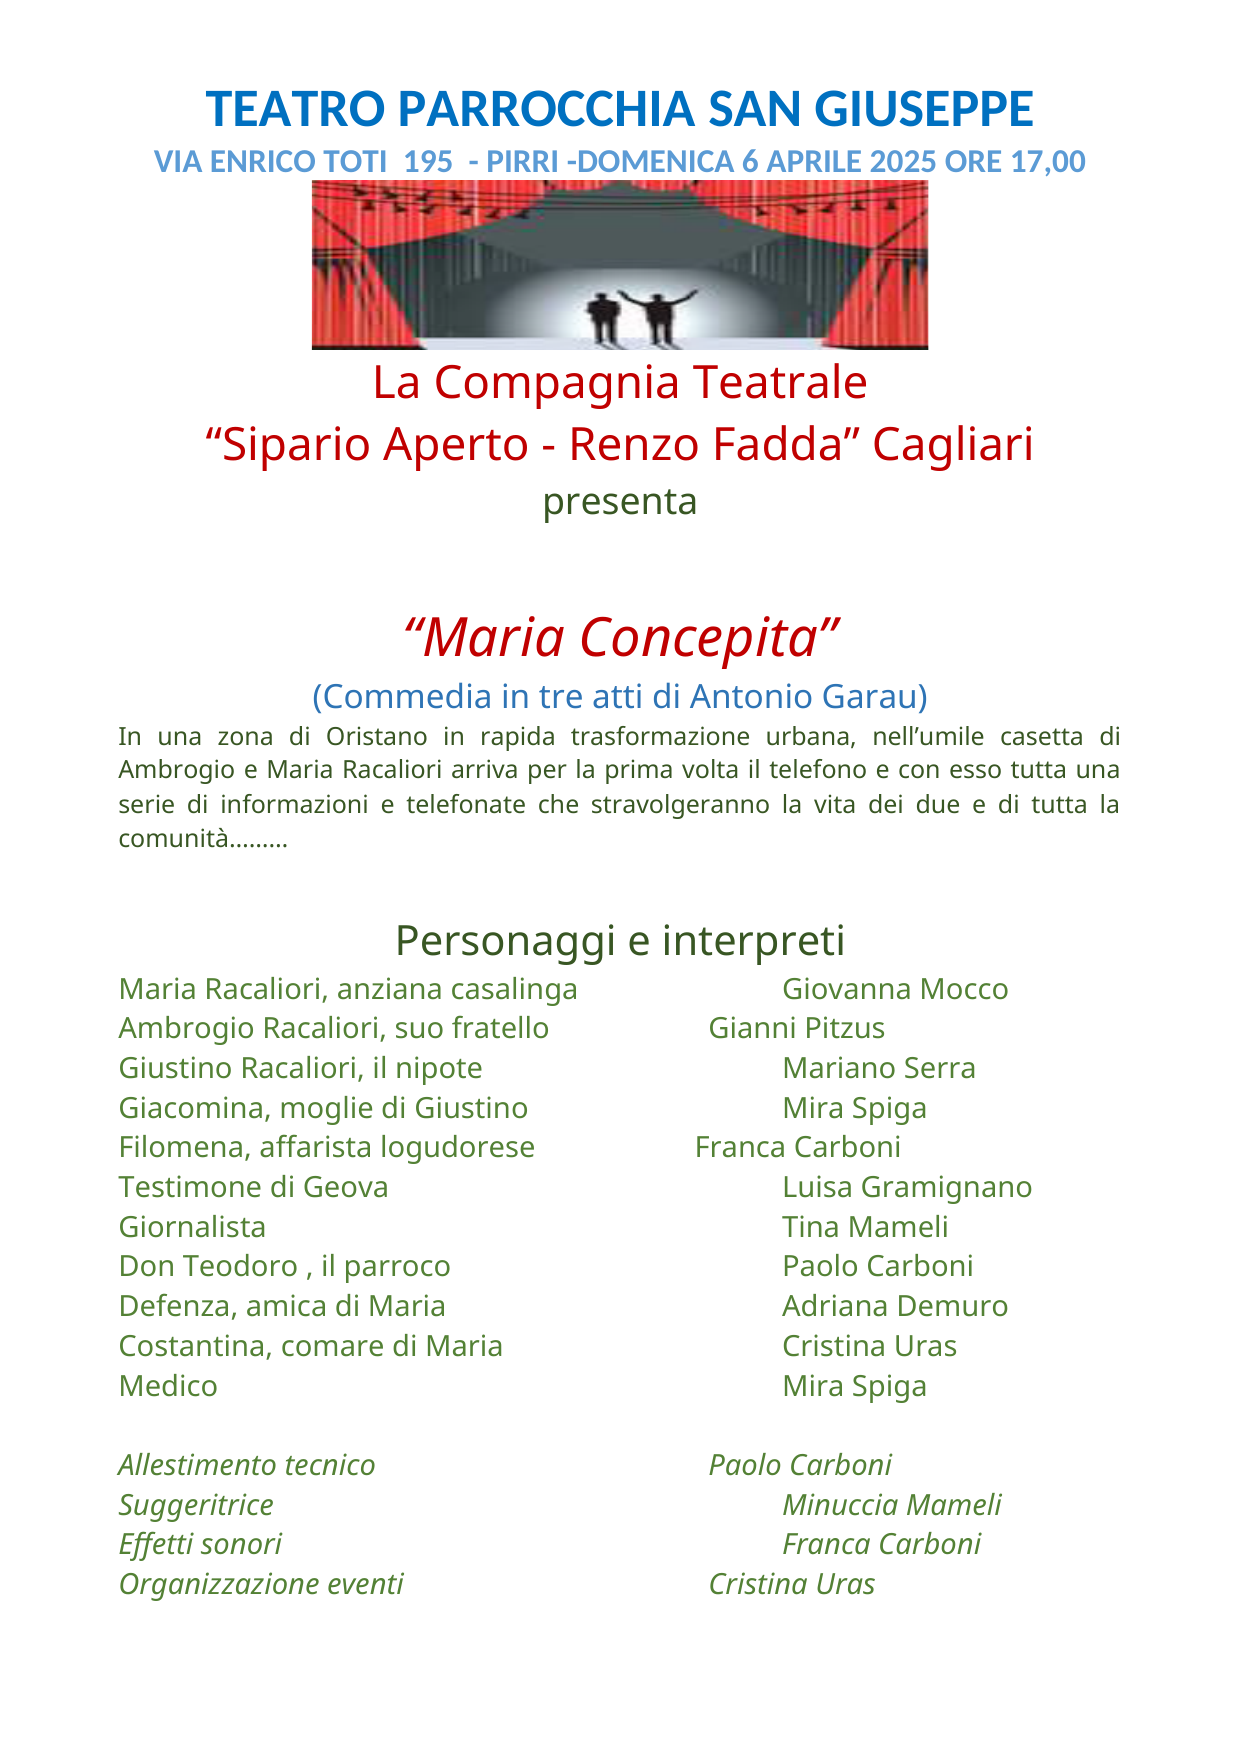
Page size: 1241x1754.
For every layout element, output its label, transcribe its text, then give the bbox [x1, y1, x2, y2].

text Effetti sonori Franca Carboni [118, 1523, 1122, 1563]
text Giustino Racaliori, il nipote Mariano Serra [118, 1047, 1122, 1087]
text Medico Mira Spiga [118, 1365, 1122, 1404]
text Filomena, affarista logudorese Franca Carboni [118, 1127, 1122, 1166]
text Personaggi e interpreti [118, 911, 1122, 968]
text Ambrogio Racaliori, suo fratello Gianni Pitzus [118, 1008, 1122, 1047]
text Costantina, comare di Maria Cristina Uras [118, 1325, 1122, 1365]
text Don Teodoro , il parroco Paolo Carboni [118, 1246, 1122, 1285]
text “Sipario Aperto - Renzo Fadda” Cagliari [118, 412, 1122, 474]
text (Commedia in tre atti di Antonio Garau) [118, 673, 1122, 718]
text La Compagnia Teatrale [118, 349, 1122, 412]
text Defenza, amica di Maria Adriana Demuro [118, 1285, 1122, 1325]
text Allestimento tecnico Paolo Carboni [118, 1444, 1122, 1484]
text Giornalista Tina Mameli [118, 1206, 1122, 1246]
text presenta [118, 474, 1122, 525]
text Suggeritrice Minuccia Mameli [118, 1484, 1122, 1523]
text In una zona di Oristano in rapida trasformazione urbana, nell’umile casetta di Ambrogio e Maria Racaliori arriva per la prima volta il telefono e con esso tutta una serie di informazioni e telefonate che stravolgeranno la vita dei due e di tutta la comunità……… [118, 718, 1122, 854]
text Testimone di Geova Luisa Gramignano [118, 1166, 1122, 1206]
text Giacomina, moglie di Giustino Mira Spiga [118, 1087, 1122, 1127]
text Maria Racaliori, anziana casalinga Giovanna Mocco [118, 968, 1122, 1008]
text “Maria Concepita” [118, 599, 1122, 673]
text Organizzazione eventi Cristina Uras [118, 1563, 1122, 1603]
